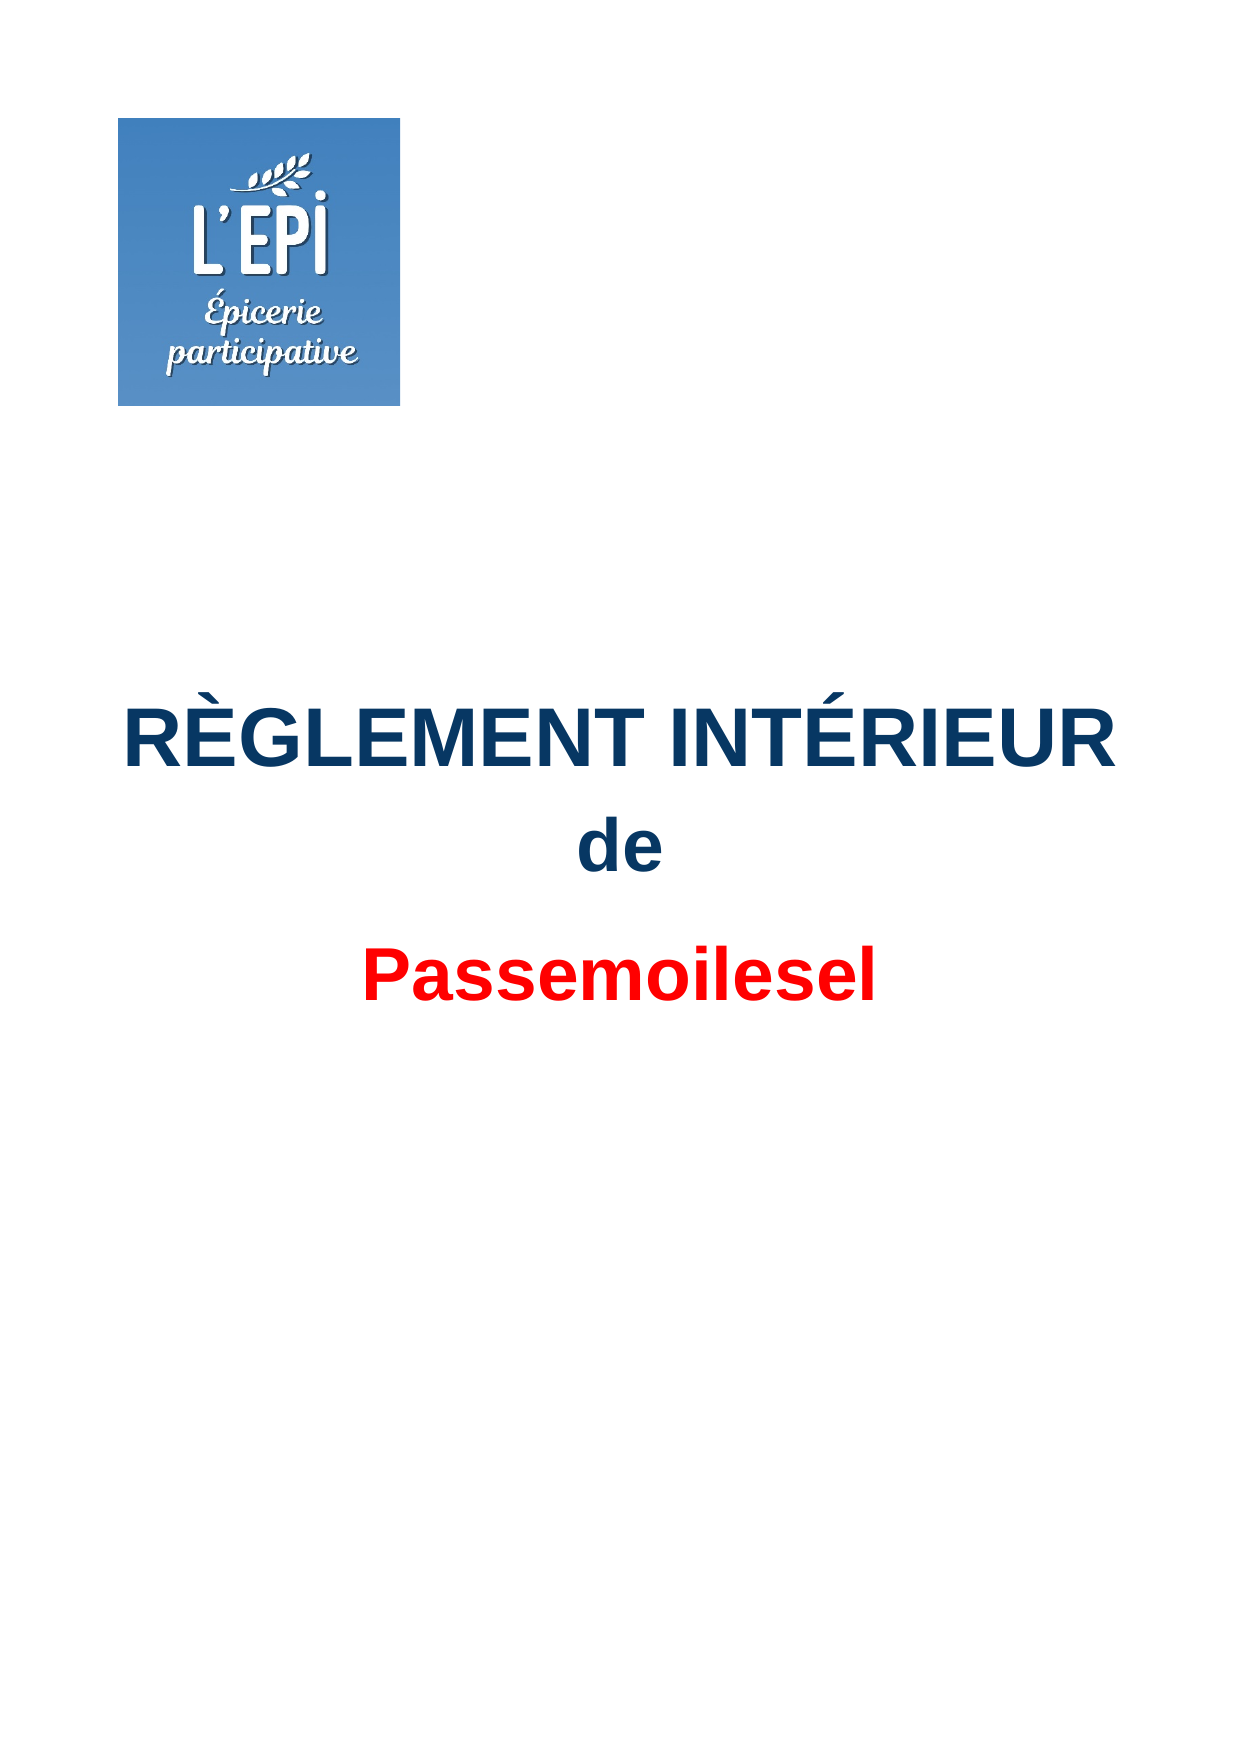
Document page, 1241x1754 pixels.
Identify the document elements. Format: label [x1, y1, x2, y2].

picture [118, 118, 401, 406]
